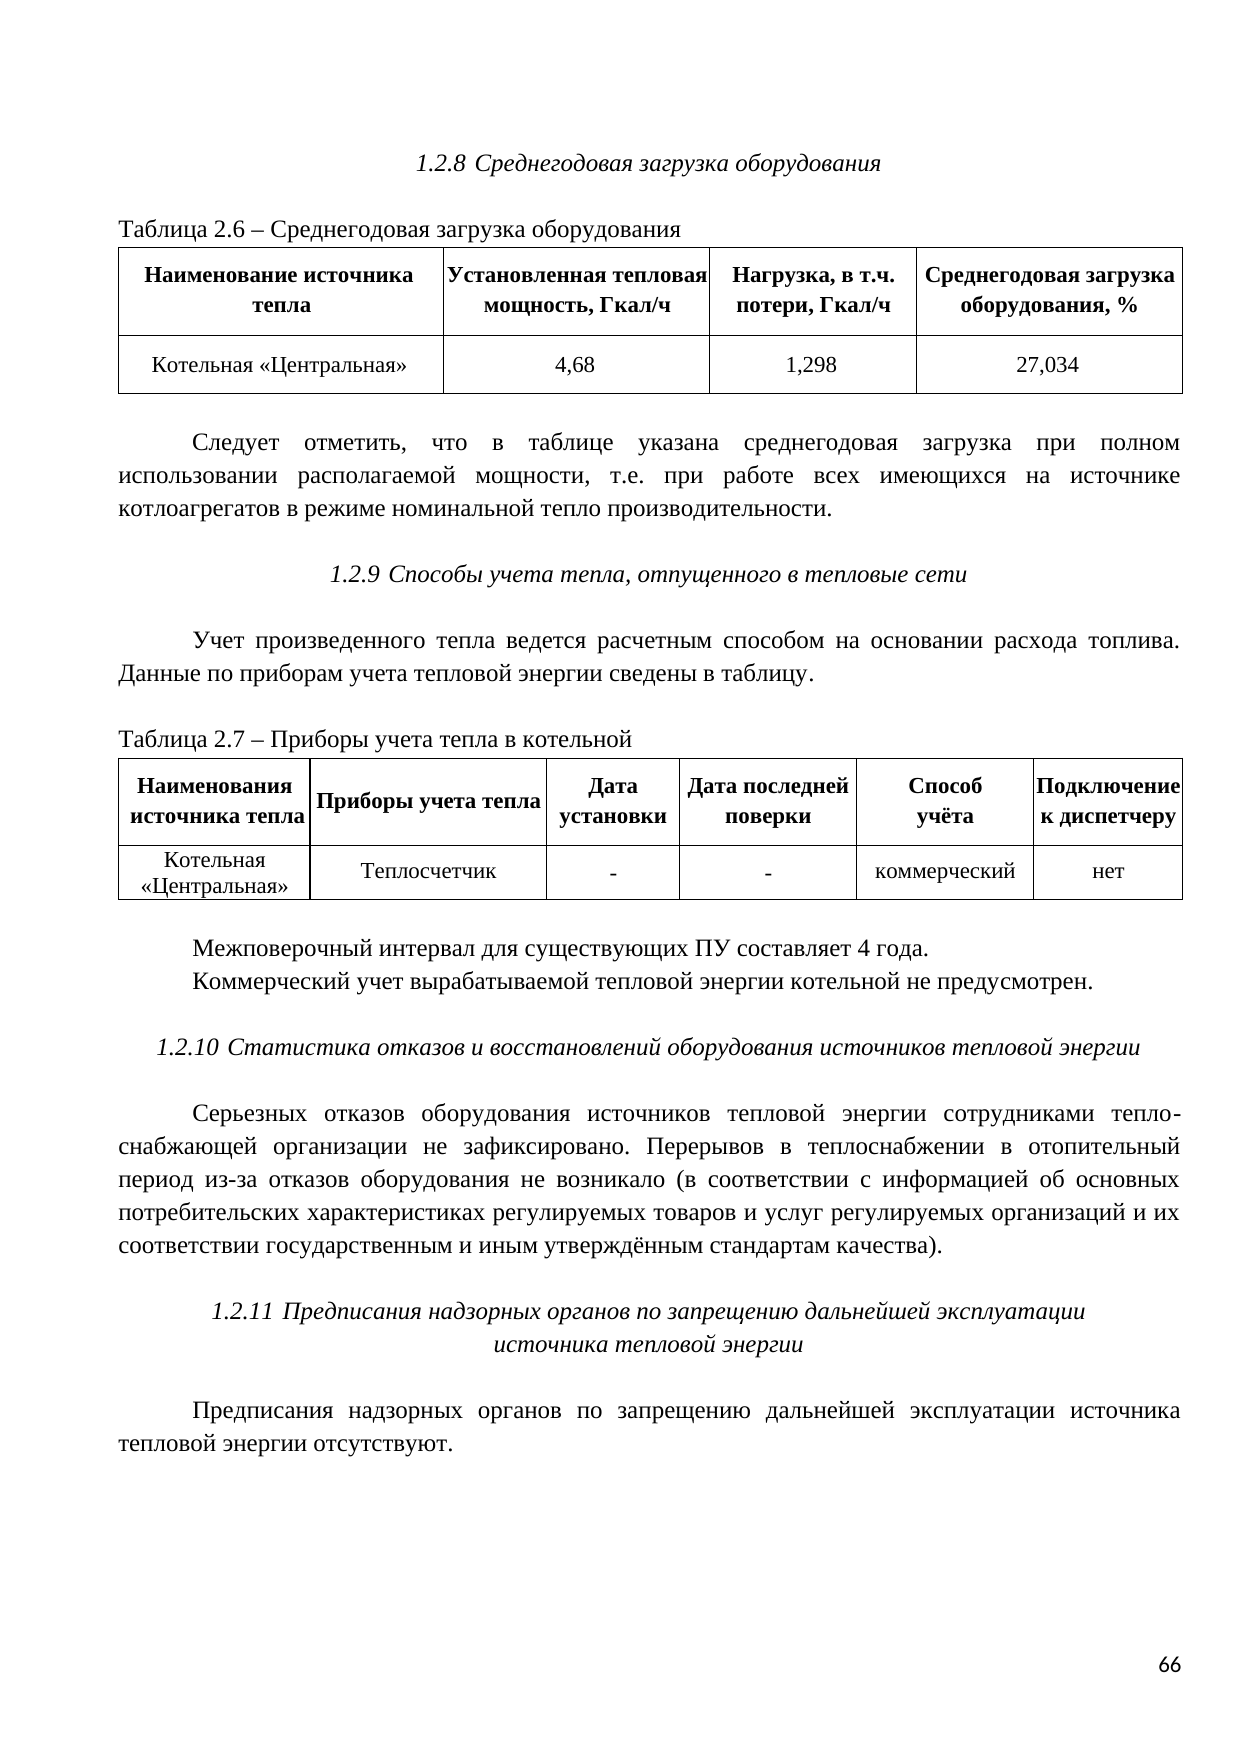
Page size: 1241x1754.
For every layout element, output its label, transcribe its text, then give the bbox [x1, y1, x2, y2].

subtitle 1.2.9 Способы учета тепла, отпущенного в тепловые сети [118, 559, 1181, 588]
text Следует отметить, что в таблице указана среднегодовая загрузка при полном использовании располагаемой мощности, т.е. при работе всех имеющихся на источнике котлоагрегатов в режиме номинальной тепло производительности. [118, 427, 1181, 522]
table_header Дата установки [547, 759, 679, 845]
text Серьезных отказов оборудования источников тепловой энергии сотрудниками теплоснабжающей организации не зафиксировано. Перерывов в теплоснабжении в отопительный период из-за отказов оборудования не возникало (в соответствии с информацией об основных потребительских характеристиках регулируемых товаров и услуг регулируемых организаций и их соответствии государственным и иным утверждённым стандартам качества). [118, 1098, 1181, 1259]
text Коммерческий учет вырабатываемой тепловой энергии котельной не предусмотрен. [118, 966, 1181, 995]
table_cell 1,298 [710, 336, 916, 393]
table_header Приборы учета тепла [311, 759, 546, 845]
table_header Способ учёта [857, 759, 1033, 845]
table_cell - [680, 846, 856, 899]
table_cell нет [1034, 846, 1182, 899]
table_cell - [547, 846, 679, 899]
subtitle 1.2.11 Предписания надзорных органов по запрещению дальнейшей эксплуатации источника тепловой энергии [118, 1296, 1181, 1358]
subtitle 1.2.10 Статистика отказов и восстановлений оборудования источников тепловой энергии [118, 1032, 1181, 1061]
table_cell Котельная «Центральная» [119, 336, 443, 393]
subtitle 1.2.8 Среднегодовая загрузка оборудования [118, 148, 1181, 176]
table_cell Теплосчетчик [311, 846, 546, 899]
table_header Наименование источника тепла [119, 248, 443, 335]
table_cell 27,034 [917, 336, 1182, 393]
table_header Установленная тепловая мощность, Гкал/ч [444, 248, 709, 335]
table_cell коммерческий [857, 846, 1033, 899]
table_cell 4,68 [444, 336, 709, 393]
list Приборы учета тепла в котельной [118, 724, 1181, 753]
table_cell Котельная «Центральная» [119, 846, 309, 899]
table_header Дата последней поверки [680, 759, 856, 845]
table_header Наименования источника тепла [119, 759, 309, 845]
table_header Подключение к диспетчеру [1034, 759, 1182, 845]
table_header Среднегодовая загрузка оборудования, % [917, 248, 1182, 335]
list Среднегодовая загрузка оборудования [118, 214, 1181, 242]
text Учет произведенного тепла ведется расчетным способом на основании расхода топлива. Данные по приборам учета тепловой энергии сведены в таблицу. [118, 626, 1181, 687]
text Межповерочный интервал для существующих ПУ составляет 4 года. [118, 933, 1181, 962]
table_header Нагрузка, в т.ч. потери, Гкал/ч [710, 248, 916, 335]
text Предписания надзорных органов по запрещению дальнейшей эксплуатации источника тепловой энергии отсутствуют. [118, 1395, 1181, 1457]
